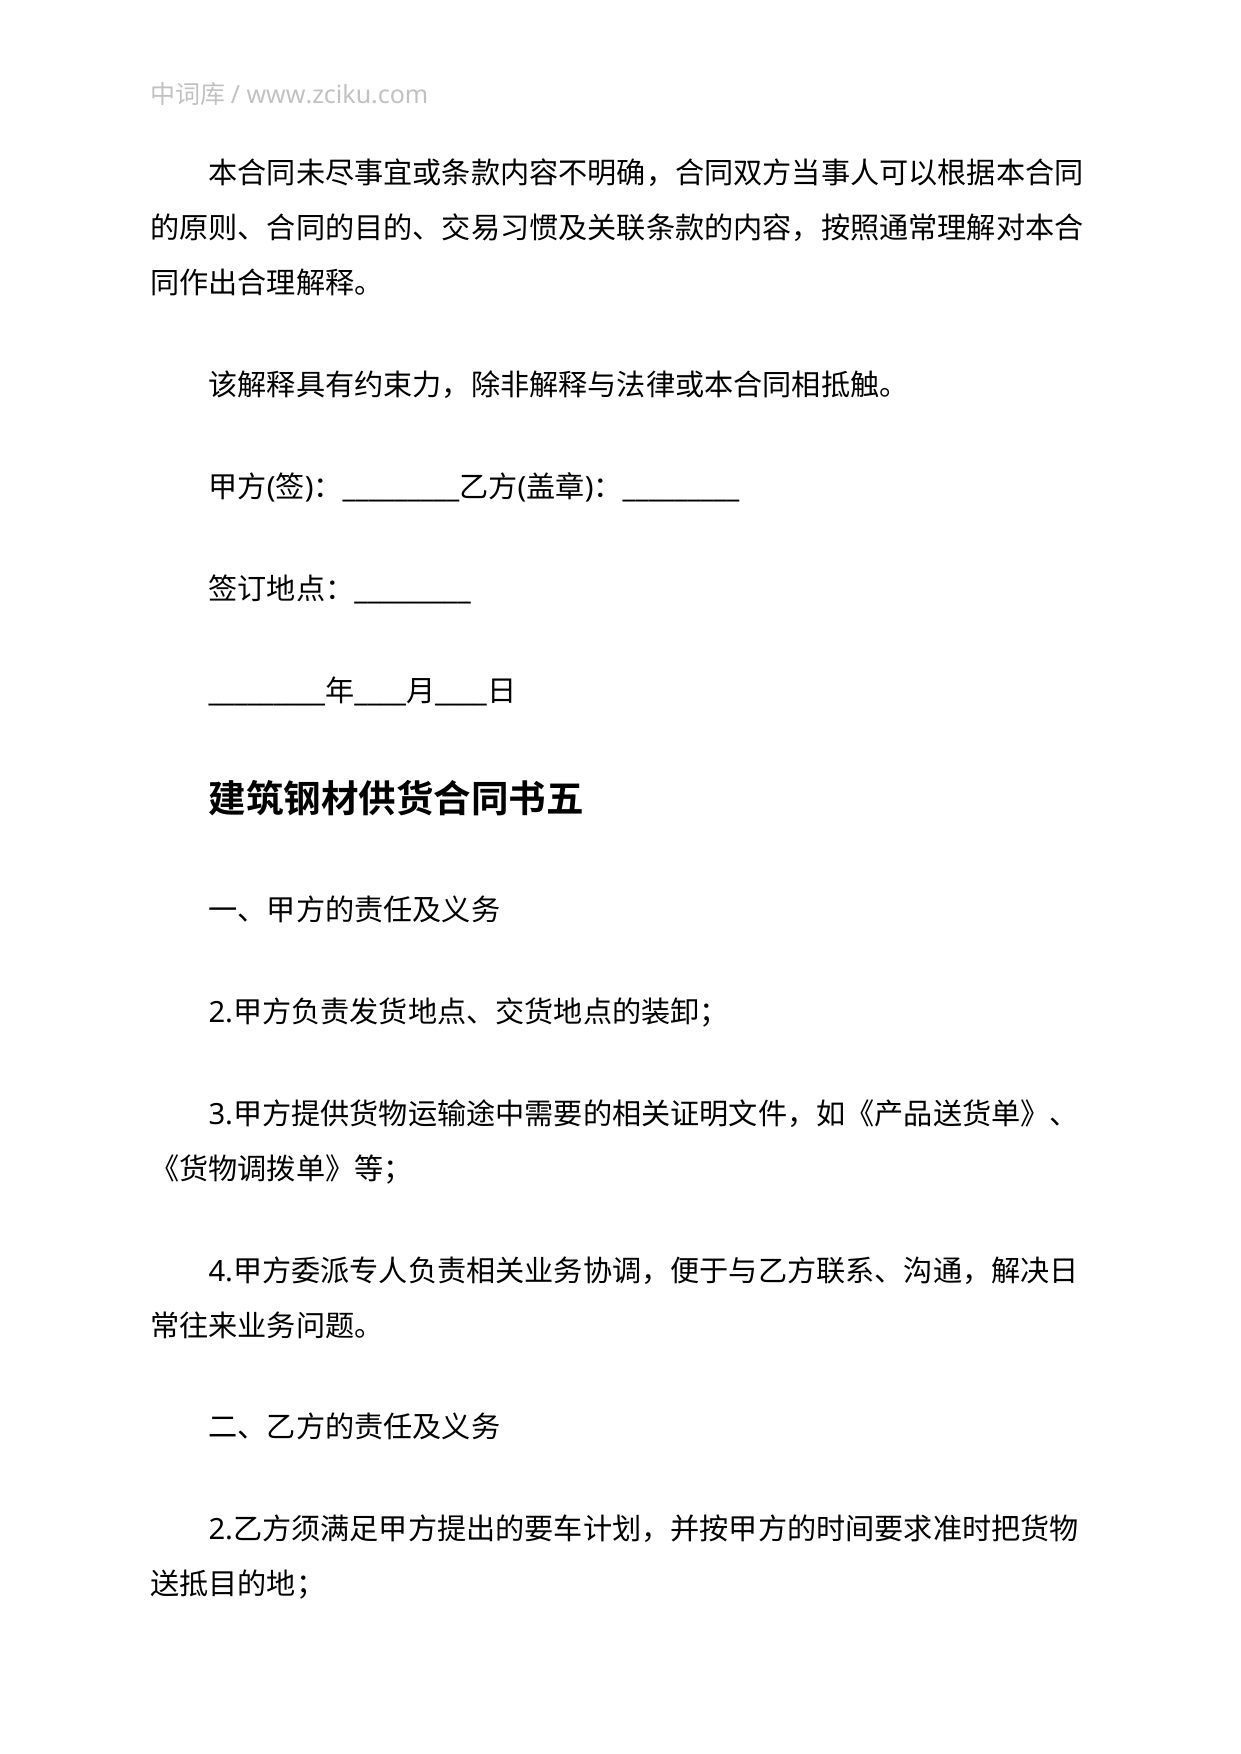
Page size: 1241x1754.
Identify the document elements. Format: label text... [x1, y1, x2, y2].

text _________年____月____日 [150, 667, 1090, 710]
text 该解释具有约束力，除非解释与法律或本合同相抵触。 [150, 362, 1090, 404]
text 一、甲方的责任及义务 [150, 887, 1090, 929]
text 甲方(签)：_________乙方(盖章)：_________ [150, 463, 1090, 506]
text 2.乙方须满足甲方提出的要车计划，并按甲方的时间要求准时把货物送抵目的地； [150, 1506, 1090, 1603]
text 2.甲方负责发货地点、交货地点的装卸； [150, 988, 1090, 1031]
text 二、乙方的责任及义务 [150, 1404, 1090, 1446]
text 4.甲方委派专人负责相关业务协调，便于与乙方联系、沟通，解决日常往来业务问题。 [150, 1247, 1090, 1344]
text 建筑钢材供货合同书五 [150, 769, 1090, 823]
text 3.甲方提供货物运输途中需要的相关证明文件，如《产品送货单》、《货物调拨单》等； [150, 1090, 1090, 1188]
text 本合同未尽事宜或条款内容不明确，合同双方当事人可以根据本合同的原则、合同的目的、交易习惯及关联条款的内容，按照通常理解对本合同作出合理解释。 [150, 150, 1090, 302]
text 签订地点：_________ [150, 565, 1090, 608]
